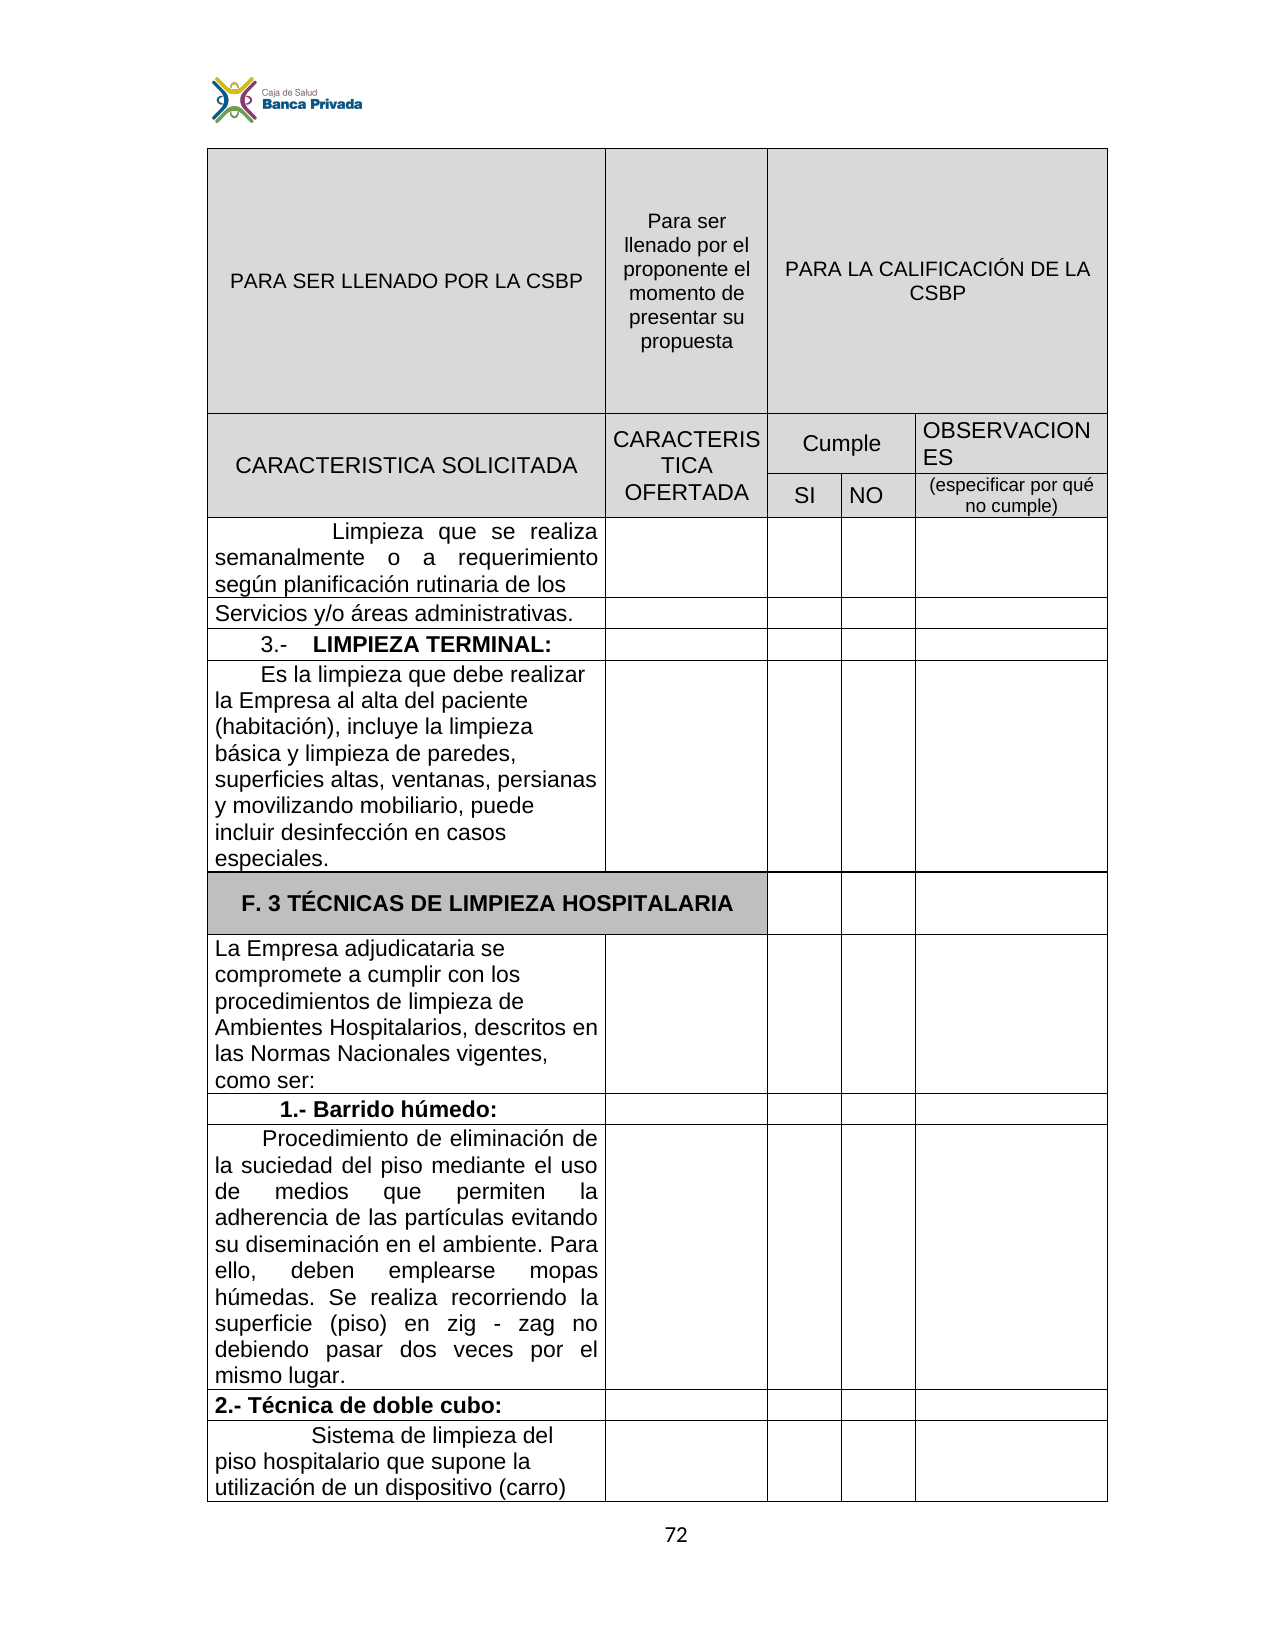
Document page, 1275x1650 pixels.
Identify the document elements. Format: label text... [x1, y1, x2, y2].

table_cell [842, 629, 915, 659]
table_cell [606, 661, 767, 871]
table_cell (especificar por qué no cumple) [916, 474, 1107, 517]
table_cell [768, 1390, 841, 1420]
table_cell F. 3 TÉCNICAS DE LIMPIEZA HOSPITALARIA [208, 873, 767, 934]
table_cell [768, 1421, 841, 1501]
table_header PARA SER LLENADO POR LA CSBP [208, 149, 605, 413]
table_cell La Empresa adjudicataria se compromete a cumplir con los procedimientos de limpieza de Ambientes Hospitalarios, descritos en las Normas Nacionales vigentes, como ser: [208, 935, 605, 1093]
table_cell 1.- Barrido húmedo: [208, 1094, 605, 1124]
table_cell NO [842, 474, 915, 517]
table_cell [842, 598, 915, 628]
table_cell Procedimiento de eliminación de la suciedad del piso mediante el uso de medios que permiten la adherencia de las partículas evitando su diseminación en el ambiente. Para ello, deben emplearse mopas húmedas. Se realiza recorriendo la superficie (piso) en zig - zag no debiendo pasar dos veces por el mismo lugar. [208, 1125, 605, 1389]
table_cell [842, 1421, 915, 1501]
table_cell CARACTERISTICA SOLICITADA [208, 414, 605, 517]
table_cell [916, 598, 1107, 628]
table_cell [606, 629, 767, 659]
table_cell Cumple [768, 414, 915, 473]
table_cell [768, 629, 841, 659]
table_cell [916, 661, 1107, 871]
table_cell [916, 518, 1107, 597]
table_cell [606, 1390, 767, 1420]
table_cell [916, 1125, 1107, 1389]
table_cell [768, 1094, 841, 1124]
table_cell [606, 598, 767, 628]
table_cell [916, 873, 1107, 934]
table_cell [768, 598, 841, 628]
table_cell [842, 661, 915, 871]
table_cell [768, 518, 841, 597]
table_cell [842, 1125, 915, 1389]
table_cell Limpieza que se realiza semanalmente o a requerimiento según planificación rutinaria de los [208, 518, 605, 597]
table_cell Sistema de limpieza del piso hospitalario que supone la utilización de un dispositivo (carro) que cuenta con dos cubos, después de proceder a la eliminación del polvo: Cubo Rojo (sucio): agua con detergente para el fregado inicial. Cubo Azul (limpio): con agua limpia para enjuague. De ambos cubos se deberá cambiar el agua lo más frecuentemente posible: el cubo rojo después de cada habitación o ambiente o cuando se agote, y el cubo azul cuando el agua del cubo esté visiblemente sucia. [208, 1421, 605, 1501]
table_cell [842, 518, 915, 597]
table_cell [606, 1125, 767, 1389]
table_cell Es la limpieza que debe realizar la Empresa al alta del paciente (habitación), incluye la limpieza básica y limpieza de paredes, superficies altas, ventanas, persianas y movilizando mobiliario, puede incluir desinfección en casos especiales. [208, 661, 605, 871]
table_cell [606, 1421, 767, 1501]
table_cell [768, 661, 841, 871]
table_cell [842, 1390, 915, 1420]
picture [206, 73, 369, 128]
table_cell 2.- Técnica de doble cubo: [208, 1390, 605, 1420]
table_cell 3.- LIMPIEZA TERMINAL: [208, 629, 605, 659]
table_cell [606, 935, 767, 1093]
table_cell [606, 518, 767, 597]
table_cell Servicios y/o áreas administrativas. [208, 598, 605, 628]
table_cell [606, 1094, 767, 1124]
table_header Para ser llenado por el proponente el momento de presentar su propuesta [606, 149, 767, 413]
table_cell [916, 1094, 1107, 1124]
table_header PARA LA CALIFICACIÓN DE LA CSBP [768, 149, 1107, 413]
table_cell OBSERVACIONES [916, 414, 1107, 473]
table_cell [842, 935, 915, 1093]
table_cell SI [768, 474, 841, 517]
table_cell [768, 935, 841, 1093]
table_cell [842, 1094, 915, 1124]
table_cell [916, 1390, 1107, 1420]
table_cell [842, 873, 915, 934]
table_cell [768, 1125, 841, 1389]
table_cell [916, 1421, 1107, 1501]
table_cell CARACTERISTICA OFERTADA [606, 414, 767, 517]
table_cell [916, 935, 1107, 1093]
table_cell [768, 873, 841, 934]
table_cell [916, 629, 1107, 659]
